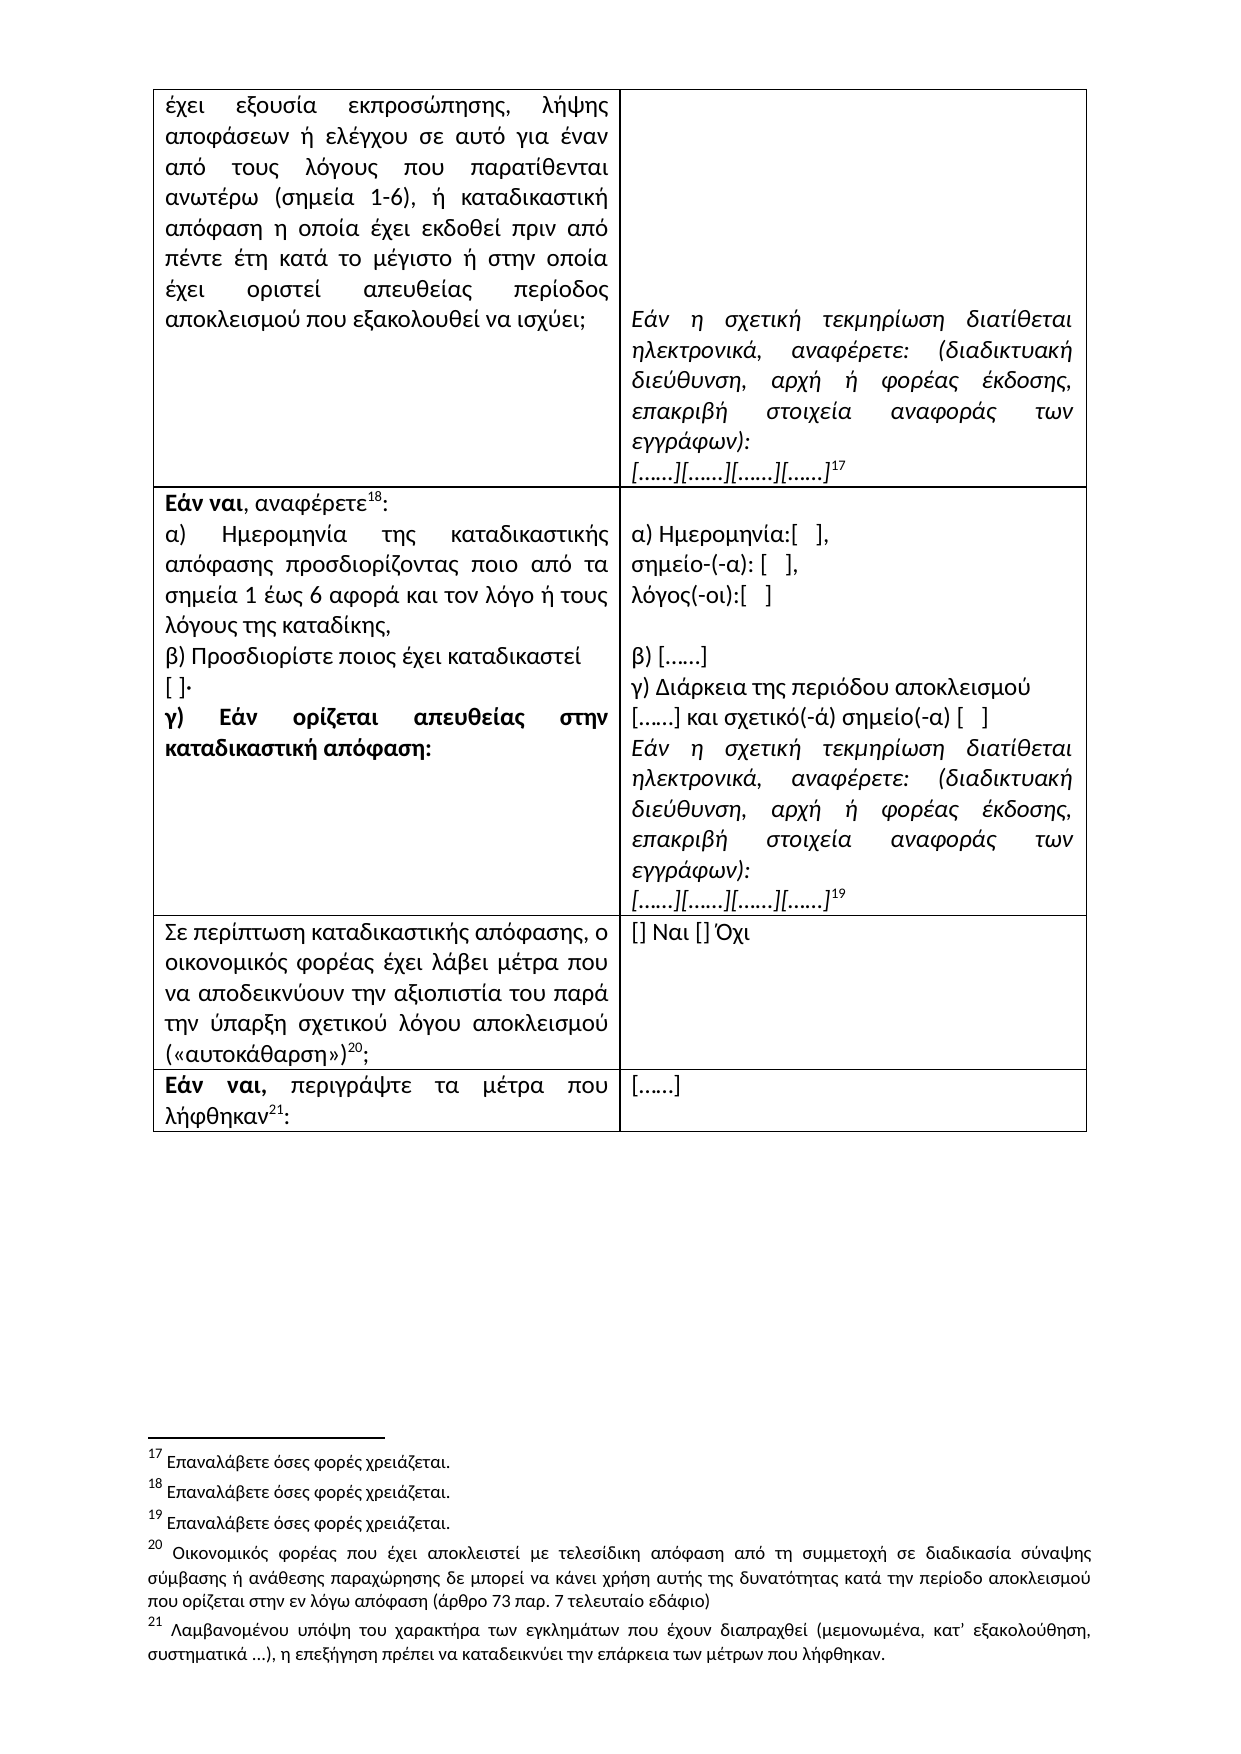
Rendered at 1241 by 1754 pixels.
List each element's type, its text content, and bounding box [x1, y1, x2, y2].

table_cell Υπάρχει τελεσίδικη καταδικαστική απόφαση εις βάρος του οικονομικού φορέα ή οποιουδήποτε προσώπου το οποίο είναι μέλος του διοικητικού, διευθυντικού ή εποπτικού του οργάνου ή έχει εξουσία εκπροσώπησης, λήψης αποφάσεων ή ελέγχου σε αυτό για έναν από τους λόγους που παρατίθενται ανωτέρω (σημεία 1-6), ή καταδικαστική απόφαση η οποία έχει εκδοθεί πριν από πέντε έτη κατά το μέγιστο ή στην οποία έχει οριστεί απευθείας περίοδος αποκλεισμού που εξακολουθεί να ισχύει; [154, 90, 619, 486]
table_cell Εάν ναι, αναφέρετε: α) Ημερομηνία της καταδικαστικής απόφασης προσδιορίζοντας ποιο από τα σημεία 1 έως 6 αφορά και τον λόγο ή τους λόγους της καταδίκης, β) Προσδιορίστε ποιος έχει καταδικαστεί [ ]· γ) Εάν ορίζεται απευθείας στην καταδικαστική απόφαση: [154, 488, 619, 915]
table_cell Εάν ναι, περιγράψτε τα μέτρα που λήφθηκαν: [154, 1070, 619, 1131]
table_cell Σε περίπτωση καταδικαστικής απόφασης, ο οικονομικός φορέας έχει λάβει μέτρα που να αποδεικνύουν την αξιοπιστία του παρά την ύπαρξη σχετικού λόγου αποκλεισμού («αυτοκάθαρση»); [154, 916, 619, 1068]
table_cell α) Ημερομηνία:[ ], σημείο-(-α): [ ], λόγος(-οι):[ ] β) [……] γ) Διάρκεια της περιόδου αποκλεισμού [……] και σχετικό(-ά) σημείο(-α) [ ] Εάν η σχετική τεκμηρίωση διατίθεται ηλεκτρονικά, αναφέρετε: (διαδικτυακή διεύθυνση, αρχή ή φορέας έκδοσης, επακριβή στοιχεία αναφοράς των εγγράφων): [……][……][……][……] [621, 488, 1086, 915]
table_cell [……] [621, 1070, 1086, 1131]
table_cell [] Ναι [] Όχι [621, 916, 1086, 1068]
table_cell [] Ναι [] Όχι Εάν η σχετική τεκμηρίωση διατίθεται ηλεκτρονικά, αναφέρετε: (διαδικτυακή διεύθυνση, αρχή ή φορέας έκδοσης, επακριβή στοιχεία αναφοράς των εγγράφων): [……][……][……][……] [621, 90, 1086, 486]
